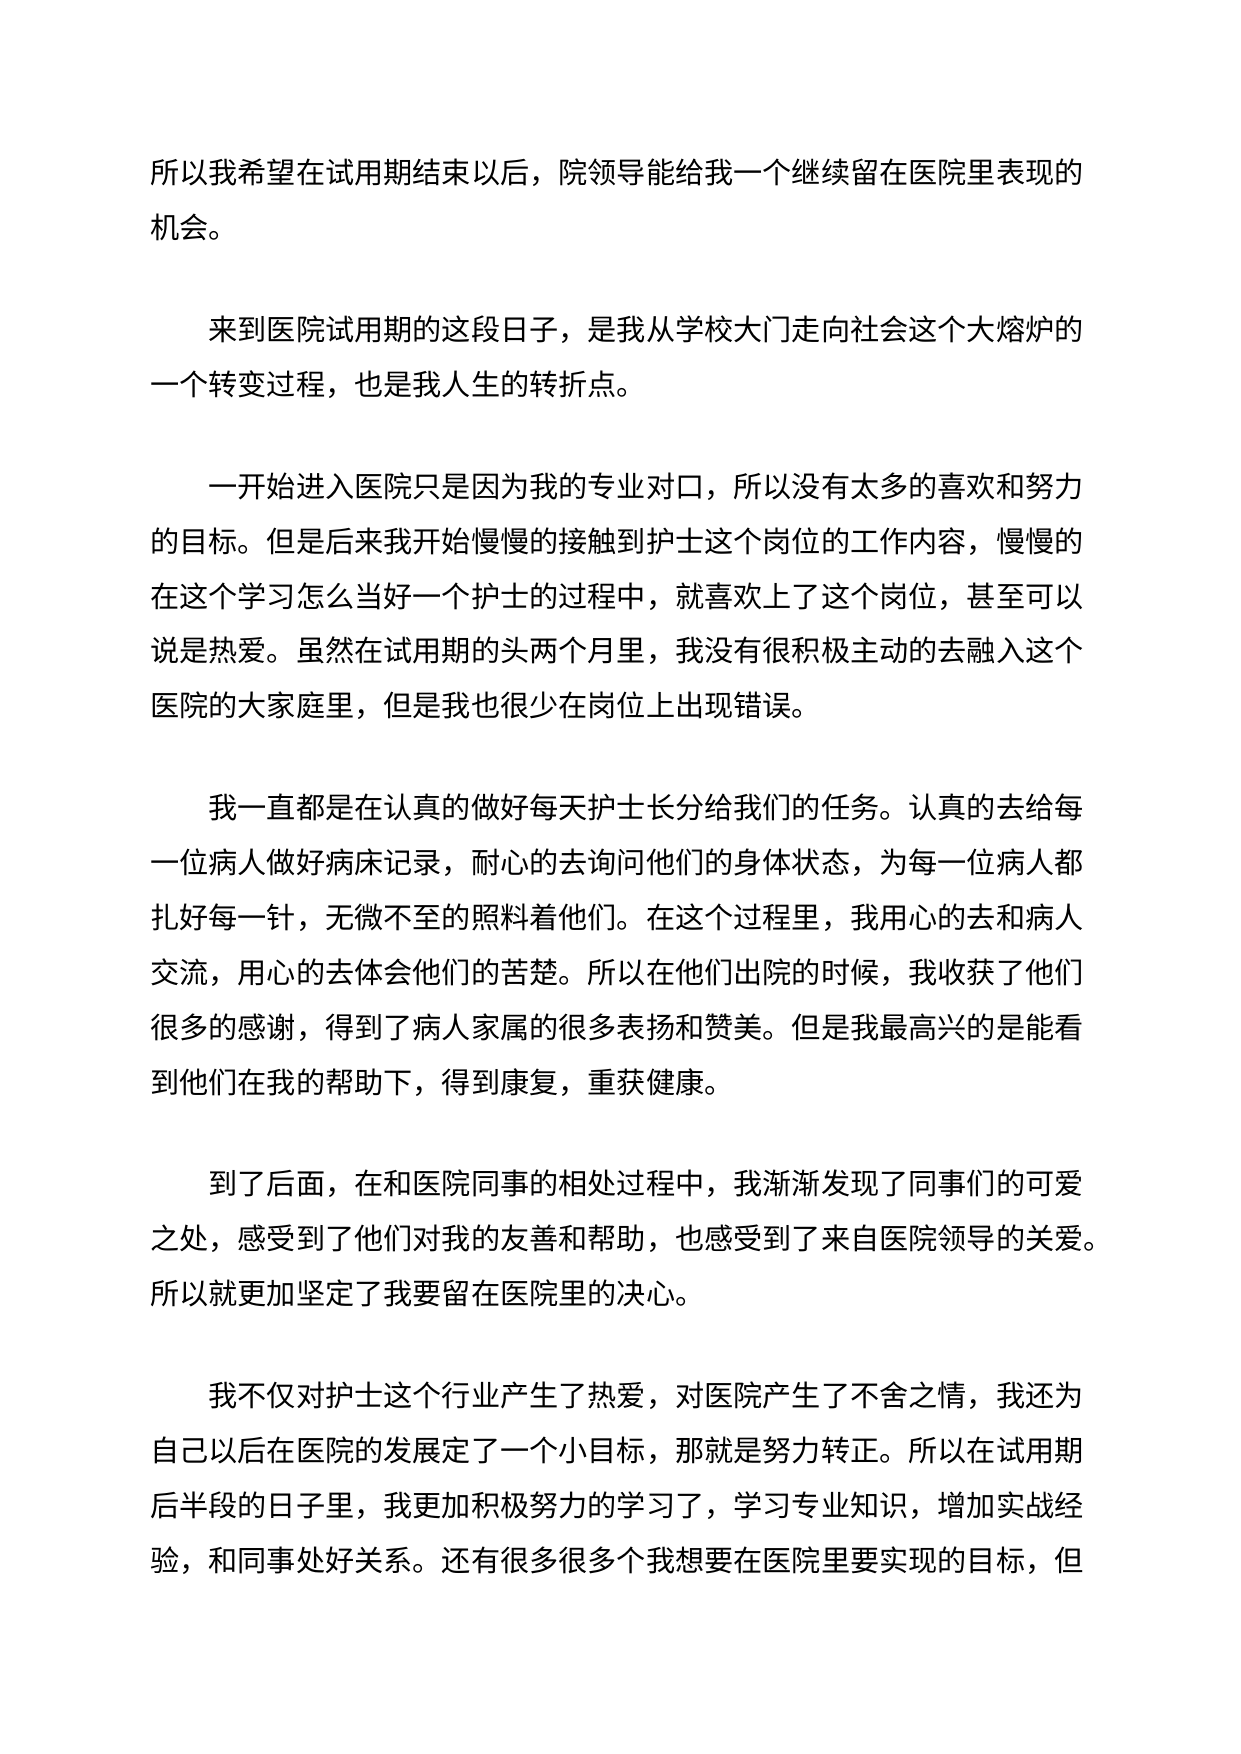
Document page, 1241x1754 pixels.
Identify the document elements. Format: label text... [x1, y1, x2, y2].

text 我一直都是在认真的做好每天护士长分给我们的任务。认真的去给每一位病人做好病床记录，耐心的去询问他们的身体状态，为每一位病人都扎好每一针，无微不至的照料着他们。在这个过程里，我用心的去和病人交流，用心的去体会他们的苦楚。所以在他们出院的时候，我收获了他们很多的感谢，得到了病人家属的很多表扬和赞美。但是我最高兴的是能看到他们在我的帮助下，得到康复，重获健康。 [150, 785, 1090, 1101]
text 来到医院试用期的这段日子，是我从学校大门走向社会这个大熔炉的一个转变过程，也是我人生的转折点。 [150, 307, 1090, 404]
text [150, 150, 1090, 247]
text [150, 1372, 1090, 1579]
text 到了后面，在和医院同事的相处过程中，我渐渐发现了同事们的可爱之处，感受到了他们对我的友善和帮助，也感受到了来自医院领导的关爱。所以就更加坚定了我要留在医院里的决心。 [150, 1161, 1090, 1313]
text 一开始进入医院只是因为我的专业对口，所以没有太多的喜欢和努力的目标。但是后来我开始慢慢的接触到护士这个岗位的工作内容，慢慢的在这个学习怎么当好一个护士的过程中，就喜欢上了这个岗位，甚至可以说是热爱。虽然在试用期的头两个月里，我没有很积极主动的去融入这个医院的大家庭里，但是我也很少在岗位上出现错误。 [150, 463, 1090, 725]
